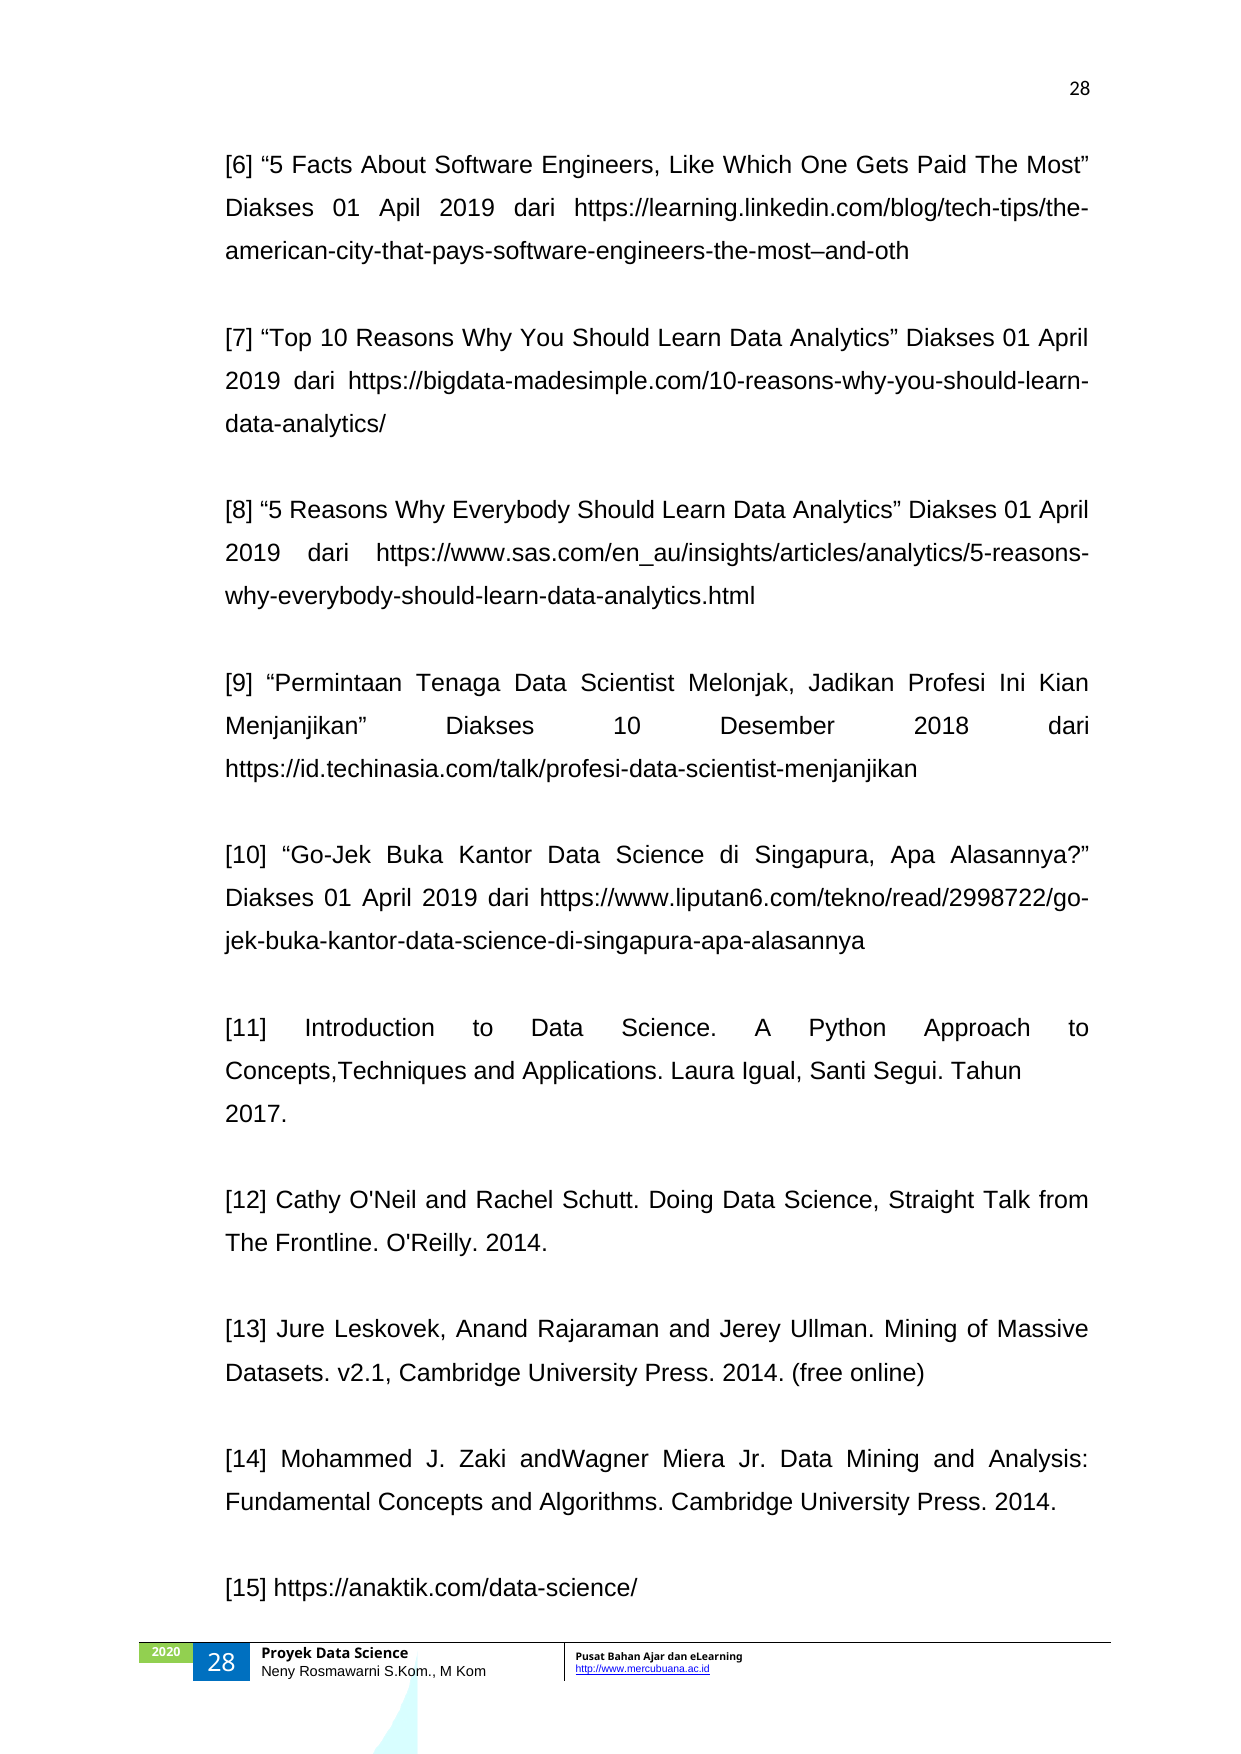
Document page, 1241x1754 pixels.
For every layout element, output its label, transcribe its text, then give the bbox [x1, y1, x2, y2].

text [10] “Go-Jek Buka Kantor Data Science di Singapura, Apa Alasannya?” Diakses 01 April 2019 dari https://www.liputan6.com/tekno/read/2998722/go-jek-buka-kantor-data-science-di-singapura-apa-alasannya [225, 840, 1090, 955]
text [9] “Permintaan Tenaga Data Scientist Melonjak, Jadikan Profesi Ini Kian Menjanjikan” Diakses 10 Desember 2018 dari https://id.techinasia.com/talk/profesi-data-scientist-menjanjikan [225, 667, 1090, 782]
text [14] Mohammed J. Zaki andWagner Miera Jr. Data Mining and Analysis: Fundamental Concepts and Algorithms. Cambridge University Press. 2014. [225, 1444, 1090, 1516]
text [13] Jure Leskovek, Anand Rajaraman and Jerey Ullman. Mining of Massive Datasets. v2.1, Cambridge University Press. 2014. (free online) [225, 1314, 1090, 1386]
text [8] “5 Reasons Why Everybody Should Learn Data Analytics” Diakses 01 April 2019 dari https://www.sas.com/en_au/insights/articles/analytics/5-reasons-why-everybody-should-learn-data-analytics.html [225, 495, 1090, 610]
text [15] https://anaktik.com/data-science/ [225, 1573, 1090, 1602]
text [7] “Top 10 Reasons Why You Should Learn Data Analytics” Diakses 01 April 2019 dari https://bigdata-madesimple.com/10-reasons-why-you-should-learn-data-analytics/ [225, 322, 1090, 437]
text [6] “5 Facts About Software Engineers, Like Which One Gets Paid The Most” Diakses 01 Apil 2019 dari https://learning.linkedin.com/blog/tech-tips/the-american-city-that-pays-software-engineers-the-most–and-oth [225, 150, 1090, 265]
text 2017. [225, 1099, 1090, 1127]
text [12] Cathy O'Neil and Rachel Schutt. Doing Data Science, Straight Talk from The Frontline. O'Reilly. 2014. [225, 1185, 1090, 1257]
text [11] Introduction to Data Science. A Python Approach to Concepts,Techniques and Applications. Laura Igual, Santi Segui. Tahun [225, 1012, 1090, 1084]
